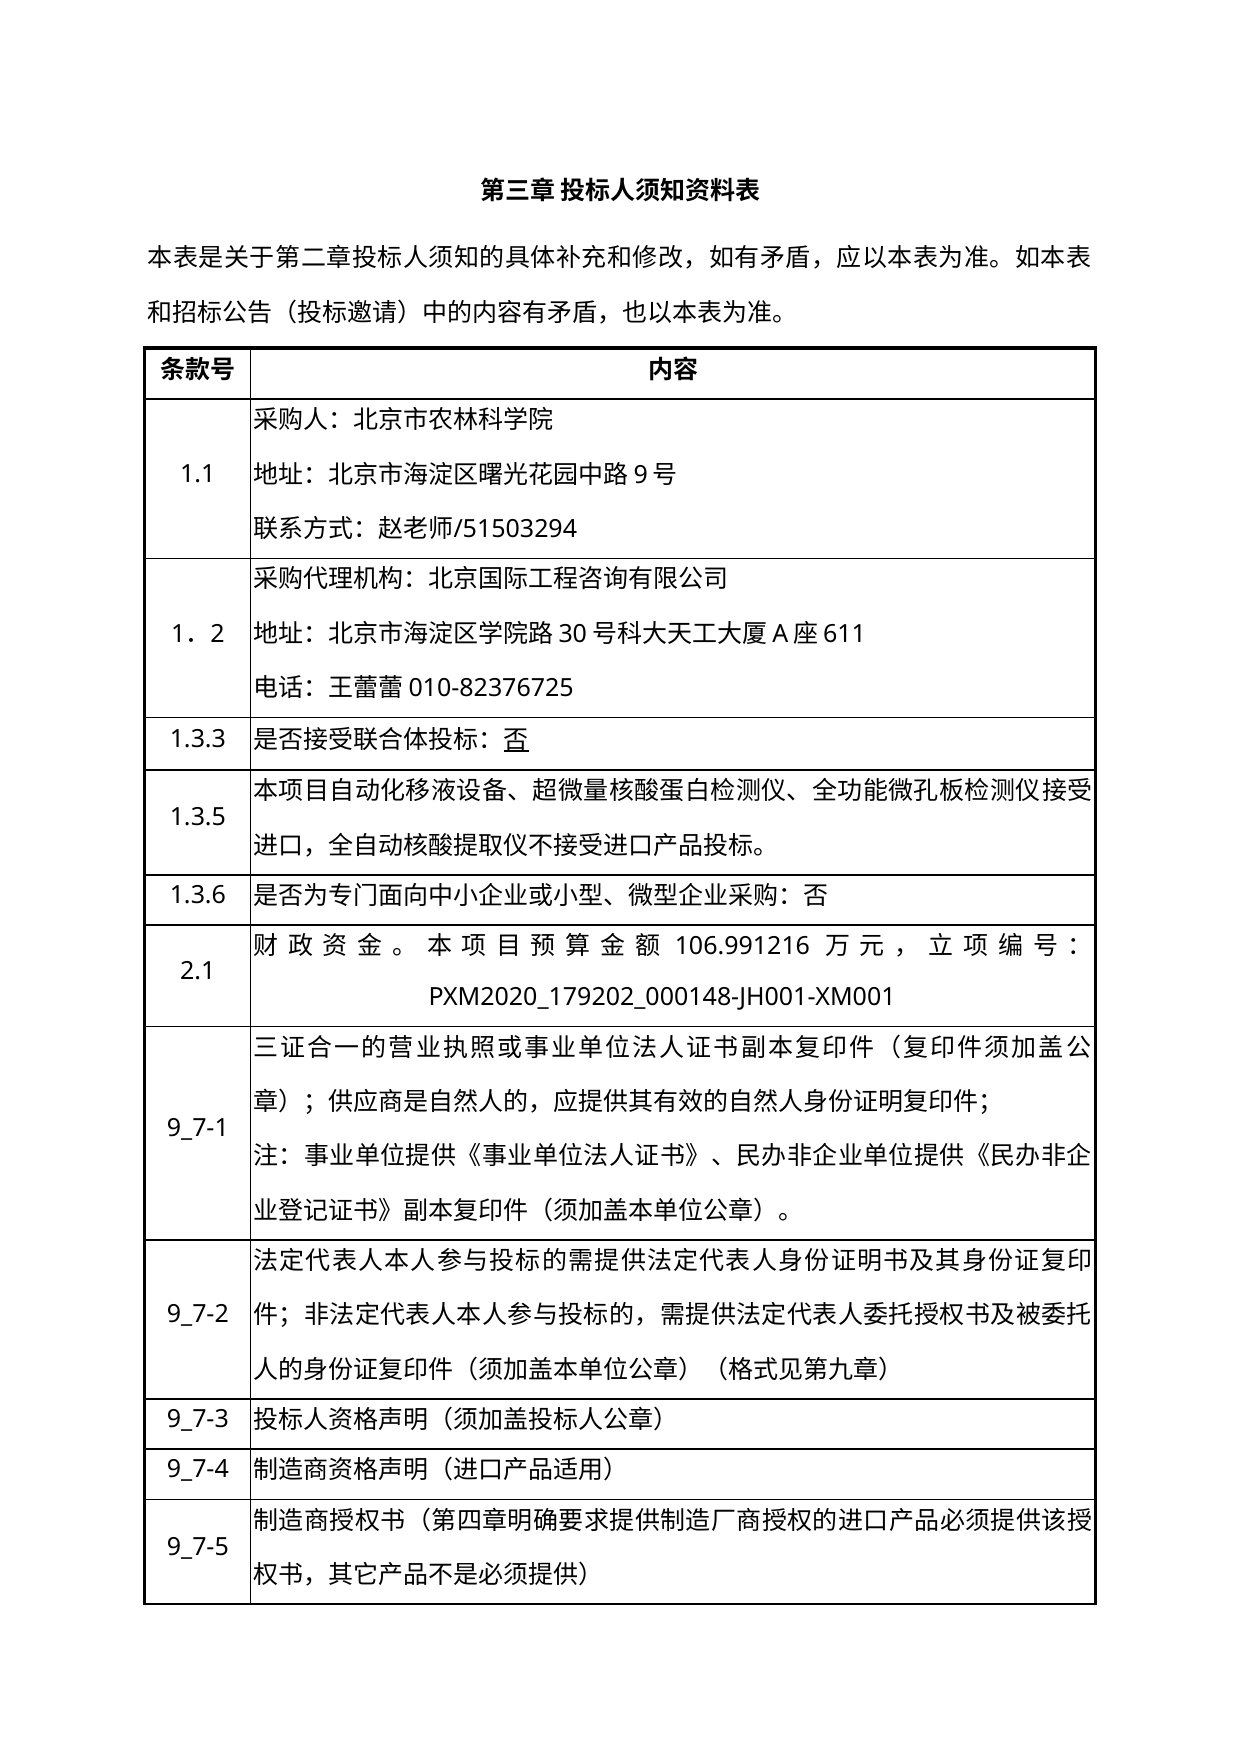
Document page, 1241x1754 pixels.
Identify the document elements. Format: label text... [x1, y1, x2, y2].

table_cell 9_7-3 [146, 1400, 250, 1448]
table_cell 投标人资格声明（须加盖投标人公章） [251, 1400, 1094, 1448]
table_cell 9_7-2 [146, 1241, 250, 1398]
subtitle 第三章 投标人须知资料表 [148, 171, 1092, 207]
table_cell 制造商资格声明（进口产品适用） [251, 1450, 1094, 1499]
table_cell 9_7-4 [146, 1450, 250, 1499]
table_header 内容 [251, 350, 1094, 398]
table_cell 1.3.5 [146, 771, 250, 874]
table_header 条款号 [146, 350, 250, 398]
table_cell 是否接受联合体投标：否 [251, 718, 1094, 769]
table_cell 1.3.3 [146, 718, 250, 769]
table_cell 本项目自动化移液设备、超微量核酸蛋白检测仪、全功能微孔板检测仪接受进口，全自动核酸提取仪不接受进口产品投标。 [251, 771, 1094, 874]
table_cell 9_7-1 [146, 1027, 250, 1239]
table_cell 9_7-5 [146, 1500, 250, 1603]
table_cell 采购代理机构：北京国际工程咨询有限公司 地址：北京市海淀区学院路30号科大天工大厦A座611 电话：王蕾蕾010-82376725 [251, 559, 1094, 716]
table_cell 1.3.6 [146, 876, 250, 924]
table_cell 1.1 [146, 400, 250, 557]
table_cell 是否为专门面向中小企业或小型、微型企业采购：否 [251, 876, 1094, 924]
table_cell 法定代表人本人参与投标的需提供法定代表人身份证明书及其身份证复印件；非法定代表人本人参与投标的，需提供法定代表人委托授权书及被委托人的身份证复印件（须加盖本单位公章）（格式见第九章） [251, 1241, 1094, 1398]
table_cell 制造商授权书（第四章明确要求提供制造厂商授权的进口产品必须提供该授权书，其它产品不是必须提供） [251, 1500, 1094, 1603]
table_cell 采购人：北京市农林科学院 地址：北京市海淀区曙光花园中路9号 联系方式：赵老师/51503294 [251, 400, 1094, 557]
table_cell 1．2 [146, 559, 250, 716]
text 本表是关于第二章投标人须知的具体补充和修改，如有矛盾，应以本表为准。如本表和招标公告（投标邀请）中的内容有矛盾，也以本表为准。 [148, 238, 1092, 328]
table_cell 财政资金。本项目预算金额106.991216万元，立项编号：PXM2020_179202_000148-JH001-XM001 [251, 926, 1094, 1026]
table_cell 2.1 [146, 926, 250, 1026]
table_cell 三证合一的营业执照或事业单位法人证书副本复印件（复印件须加盖公章）；供应商是自然人的，应提供其有效的自然人身份证明复印件； 注：事业单位提供《事业单位法人证书》、民办非企业单位提供《民办非企业登记证书》副本复印件（须加盖本单位公章）。 [251, 1027, 1094, 1239]
